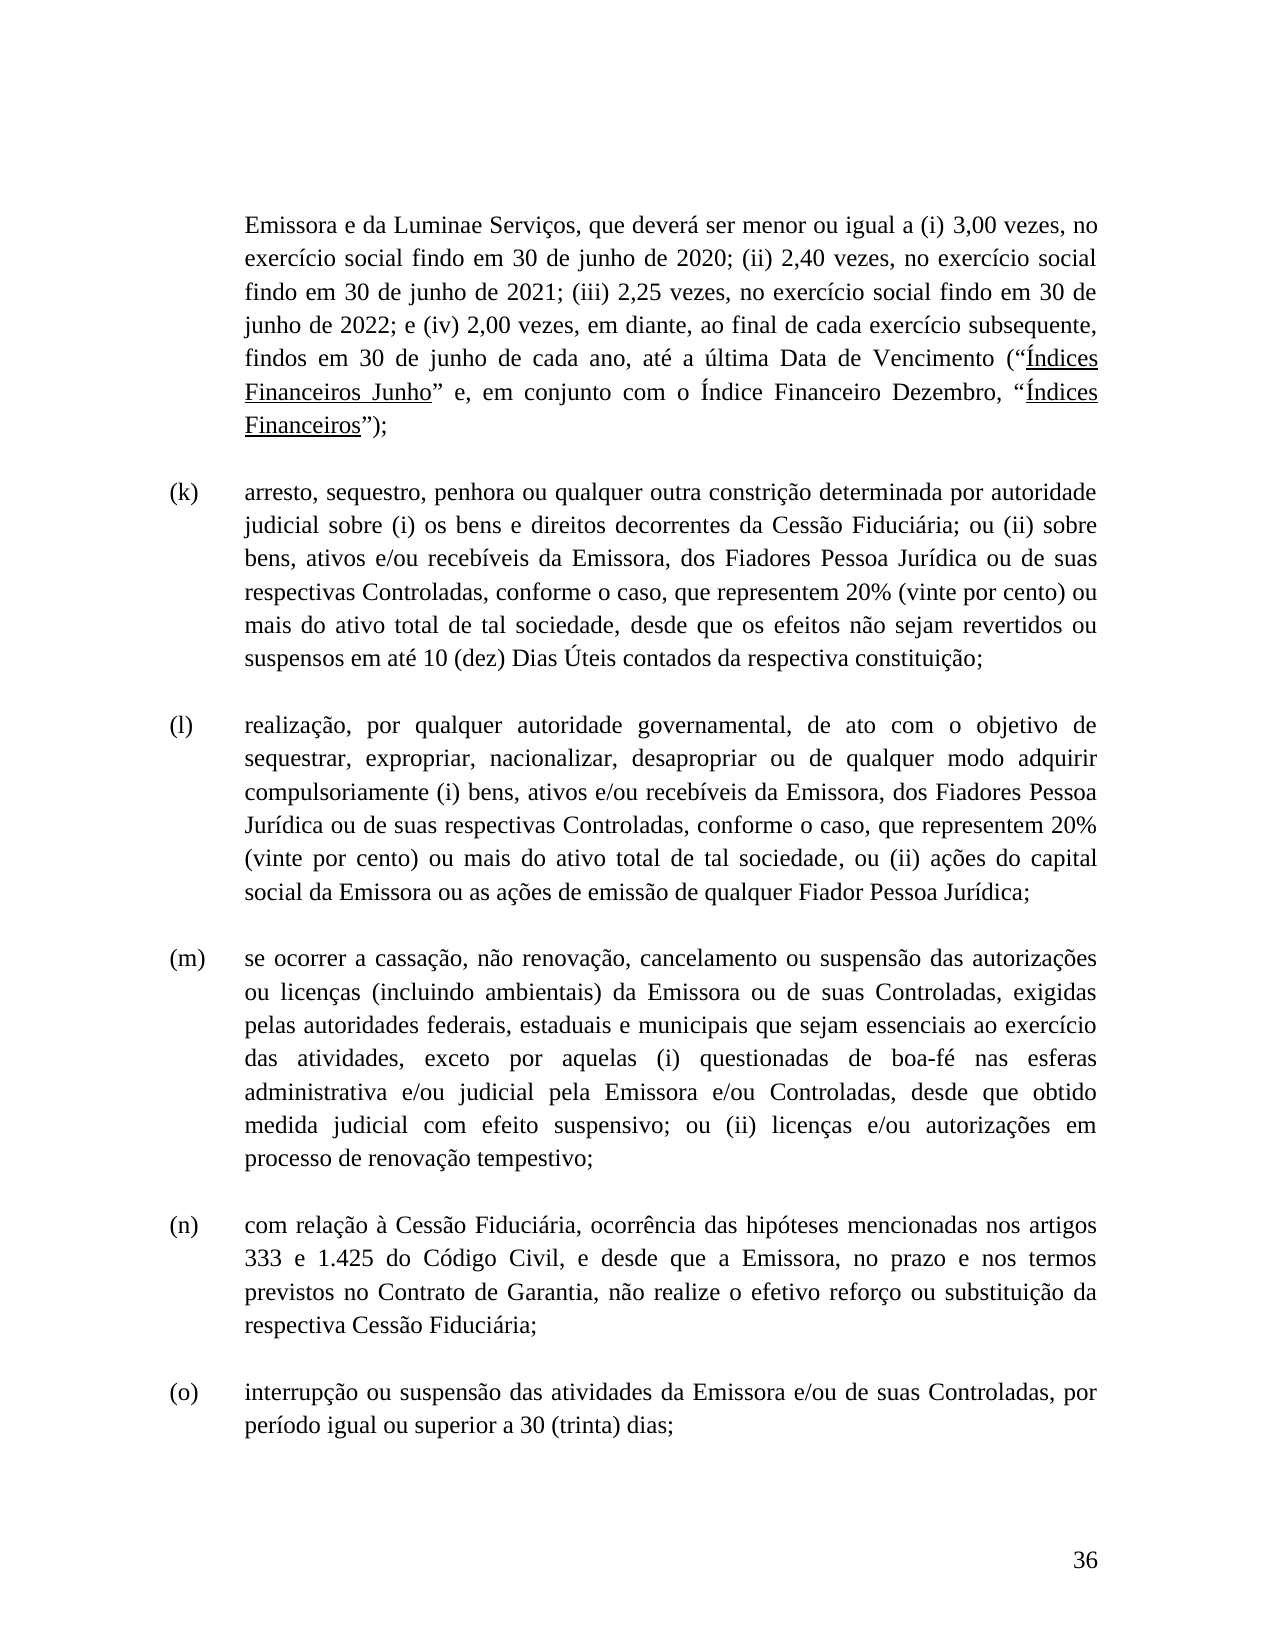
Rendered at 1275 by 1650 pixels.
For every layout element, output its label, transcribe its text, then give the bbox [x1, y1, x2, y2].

list arresto, sequestro, penhora ou qualquer outra constrição determinada por autoridade judicial sobre (i) os bens e direitos decorrentes da Cessão Fiduciária; ou (ii) sobre bens, ativos e/ou recebíveis da Emissora, dos Fiadores Pessoa Jurídica ou de suas respectivas Controladas, conforme o caso, que representem 20% (vinte por cento) ou mais do ativo total de tal sociedade, desde que os efeitos não sejam revertidos ou suspensos em até 10 (dez) Dias Úteis contados da respectiva constituição; [169, 473, 1098, 673]
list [177, 207, 1098, 440]
list interrupção ou suspensão das atividades da Emissora e/ou de suas Controladas, por período igual ou superior a 30 (trinta) dias; [169, 1373, 1098, 1440]
list com relação à Cessão Fiduciária, ocorrência das hipóteses mencionadas nos artigos 333 e 1.425 do Código Civil, e desde que a Emissora, no prazo e nos termos previstos no Contrato de Garantia, não realize o efetivo reforço ou substituição da respectiva Cessão Fiduciária; [169, 1207, 1098, 1340]
list realização, por qualquer autoridade governamental, de ato com o objetivo de sequestrar, expropriar, nacionalizar, desapropriar ou de qualquer modo adquirir compulsoriamente (i) bens, ativos e/ou recebíveis da Emissora, dos Fiadores Pessoa Jurídica ou de suas respectivas Controladas, conforme o caso, que representem 20% (vinte por cento) ou mais do ativo total de tal sociedade, ou (ii) ações do capital social da Emissora ou as ações de emissão de qualquer Fiador Pessoa Jurídica; [169, 707, 1098, 907]
list se ocorrer a cassação, não renovação, cancelamento ou suspensão das autorizações ou licenças (incluindo ambientais) da Emissora ou de suas Controladas, exigidas pelas autoridades federais, estaduais e municipais que sejam essenciais ao exercício das atividades, exceto por aquelas (i) questionadas de boa-fé nas esferas administrativa e/ou judicial pela Emissora e/ou Controladas, desde que obtido medida judicial com efeito suspensivo; ou (ii) licenças e/ou autorizações em processo de renovação tempestivo; [169, 940, 1098, 1173]
